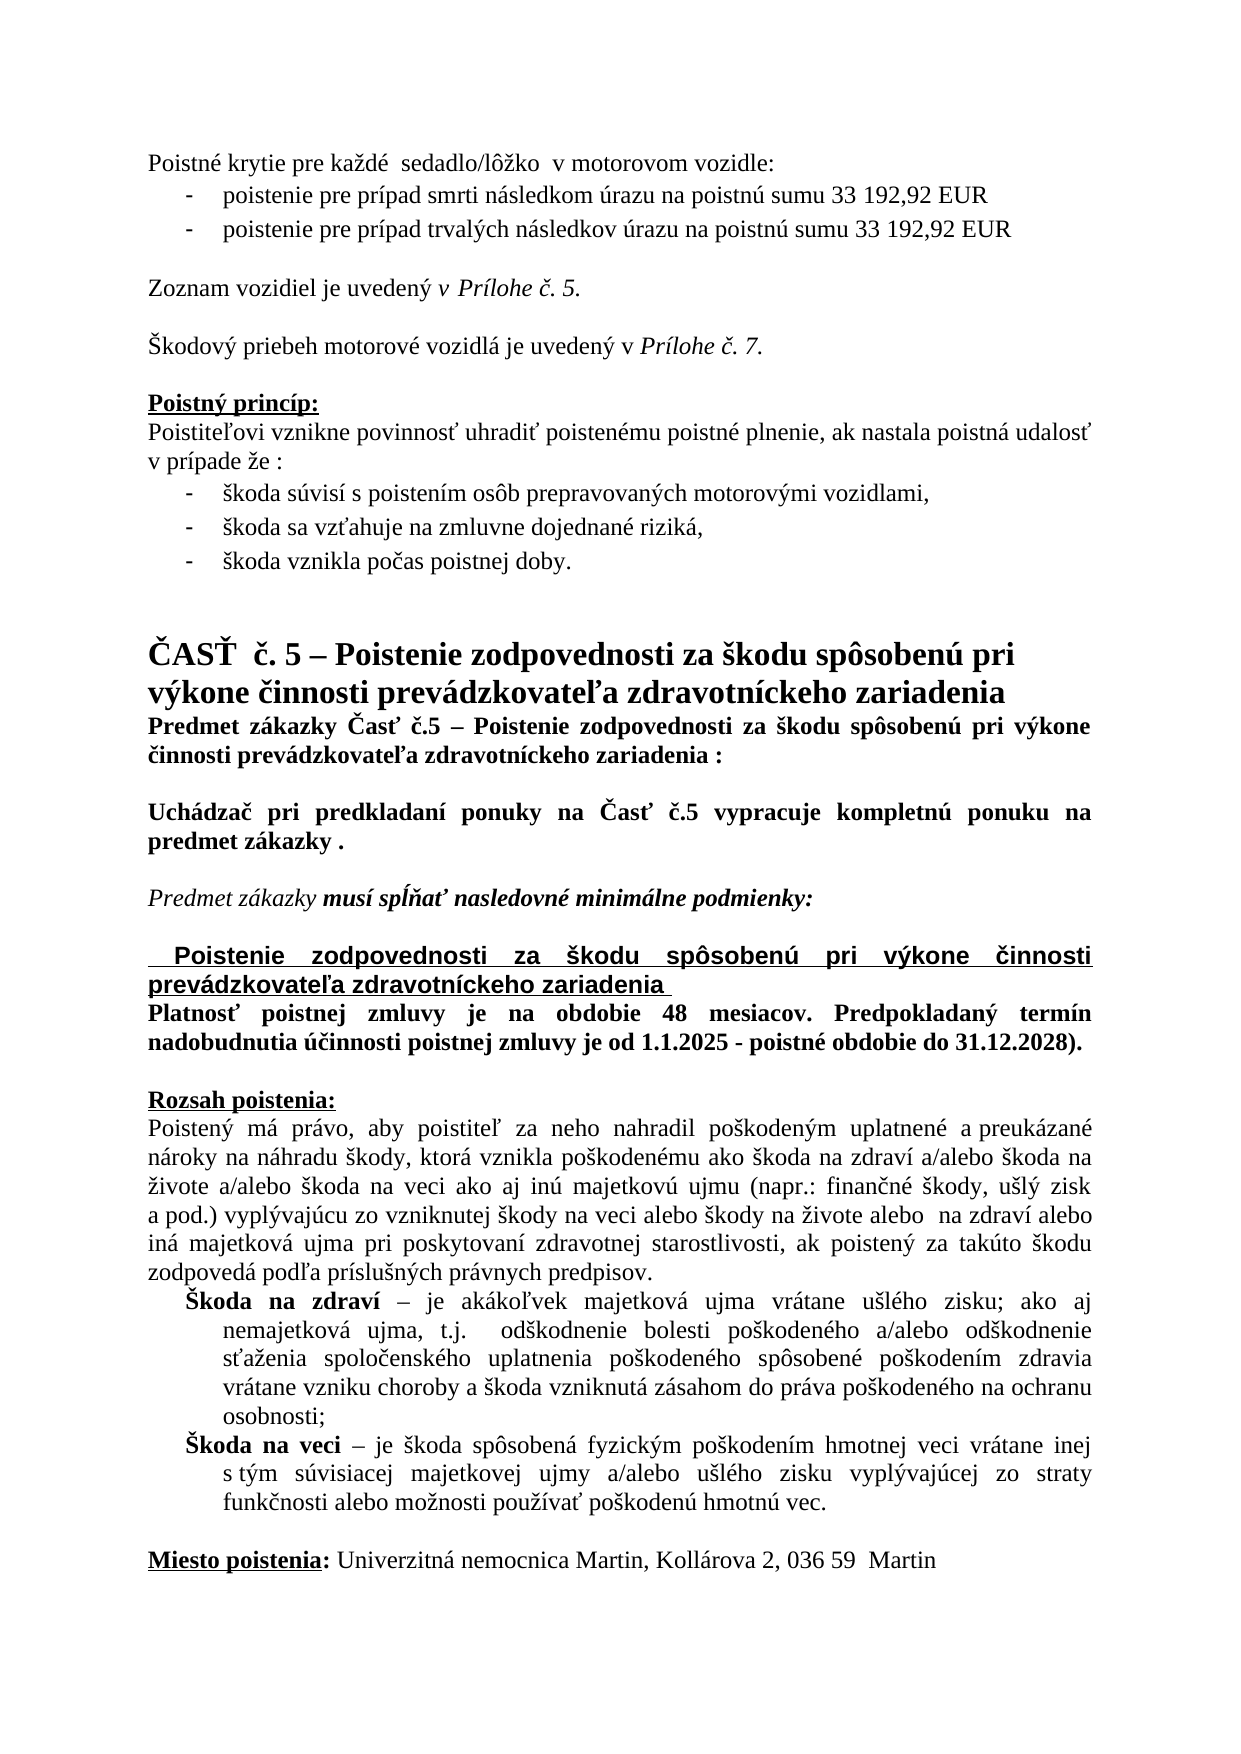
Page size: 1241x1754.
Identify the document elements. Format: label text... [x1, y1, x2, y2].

text Uchádzač pri predkladaní ponuky na Časť č.5 vypracuje kompletnú ponuku na predmet zákazky . [148, 797, 1092, 855]
text Platnosť poistnej zmluvy je na obdobie 48 mesiacov. Predpokladaný termín nadobudnutia účinnosti poistnej zmluvy je od 1.1.2025 - poistné obdobie do 31.12.2028). [148, 998, 1092, 1056]
list škoda sa vzťahuje na zmluvne dojednané riziká, [185, 509, 1092, 543]
list škoda vznikla počas poistnej doby. [185, 543, 1092, 577]
text Poistený má právo, aby poistiteľ za neho nahradil poškodeným uplatnené a preukázané nároky na náhradu škody, ktorá vznikla poškodenému ako škoda na zdraví a/alebo škoda na živote a/alebo škoda na veci ako aj inú majetkovú ujmu (napr.: finančné škody, ušlý zisk a pod.) vyplývajúcu zo vzniknutej škody na veci alebo škody na živote alebo na zdraví alebo iná majetková ujma pri poskytovaní zdravotnej starostlivosti, ak poistený za takúto škodu zodpovedá podľa príslušných právnych predpisov. [148, 1113, 1092, 1286]
text Poistenie zodpovednosti za škodu spôsobenú pri výkone činnosti prevádzkovateľa zdravotníckeho zariadenia [148, 967, 1092, 998]
text Škoda na zdraví – je akákoľvek majetková ujma vrátane ušlého zisku; ako aj nemajetková ujma, t.j. odškodnenie bolesti poškodeného a/alebo odškodnenie sťaženia spoločenského uplatnenia poškodeného spôsobené poškodením zdravia vrátane vzniku choroby a škoda vzniknutá zásahom do práva poškodeného na ochranu osobnosti; [185, 1286, 1092, 1430]
text Zoznam vozidiel je uvedený v Prílohe č. 5. [148, 273, 1092, 302]
text Predmet zákazky musí spĺňať nasledovné minimálne podmienky: [148, 883, 1092, 912]
text Škoda na veci – je škoda spôsobená fyzickým poškodením hmotnej veci vrátane inej s tým súvisiacej majetkovej ujmy a/alebo ušlého zisku vyplývajúcej zo straty funkčnosti alebo možnosti používať poškodenú hmotnú vec. [185, 1430, 1092, 1516]
text Poistný princíp: [148, 388, 1092, 417]
list poistenie pre prípad trvalých následkov úrazu na poistnú sumu 33 192,92 EUR [185, 211, 1092, 244]
text Poistné krytie pre každé sedadlo/lôžko v motorovom vozidle: [148, 148, 1092, 176]
text Škodový priebeh motorové vozidlá je uvedený v Prílohe č. 7. [148, 331, 1092, 359]
list škoda súvisí s poistením osôb prepravovaných motorovými vozidlami, [185, 474, 1092, 509]
text Rozsah poistenia: [148, 1085, 1092, 1113]
text ČASŤ č. 5 – Poistenie zodpovednosti za škodu spôsobenú pri výkone činnosti prevádzkovateľa zdravotníckeho zariadenia [148, 634, 1092, 711]
text Poistiteľovi vznikne povinnosť uhradiť poistenému poistné plnenie, ak nastala poistná udalosť v prípade že : [148, 417, 1092, 474]
text Poistenie zodpovednosti za škodu spôsobenú pri výkone činnosti prevádzkovateľa zdravotníckeho zariadenia [148, 941, 1092, 966]
text Miesto poistenia: Univerzitná nemocnica Martin, Kollárova 2, 036 59 Martin [148, 1545, 1092, 1573]
list poistenie pre prípad smrti následkom úrazu na poistnú sumu 33 192,92 EUR [185, 176, 1092, 211]
text Predmet zákazky Časť č.5 – Poistenie zodpovednosti za škodu spôsobenú pri výkone činnosti prevádzkovateľa zdravotníckeho zariadenia : [148, 711, 1092, 768]
